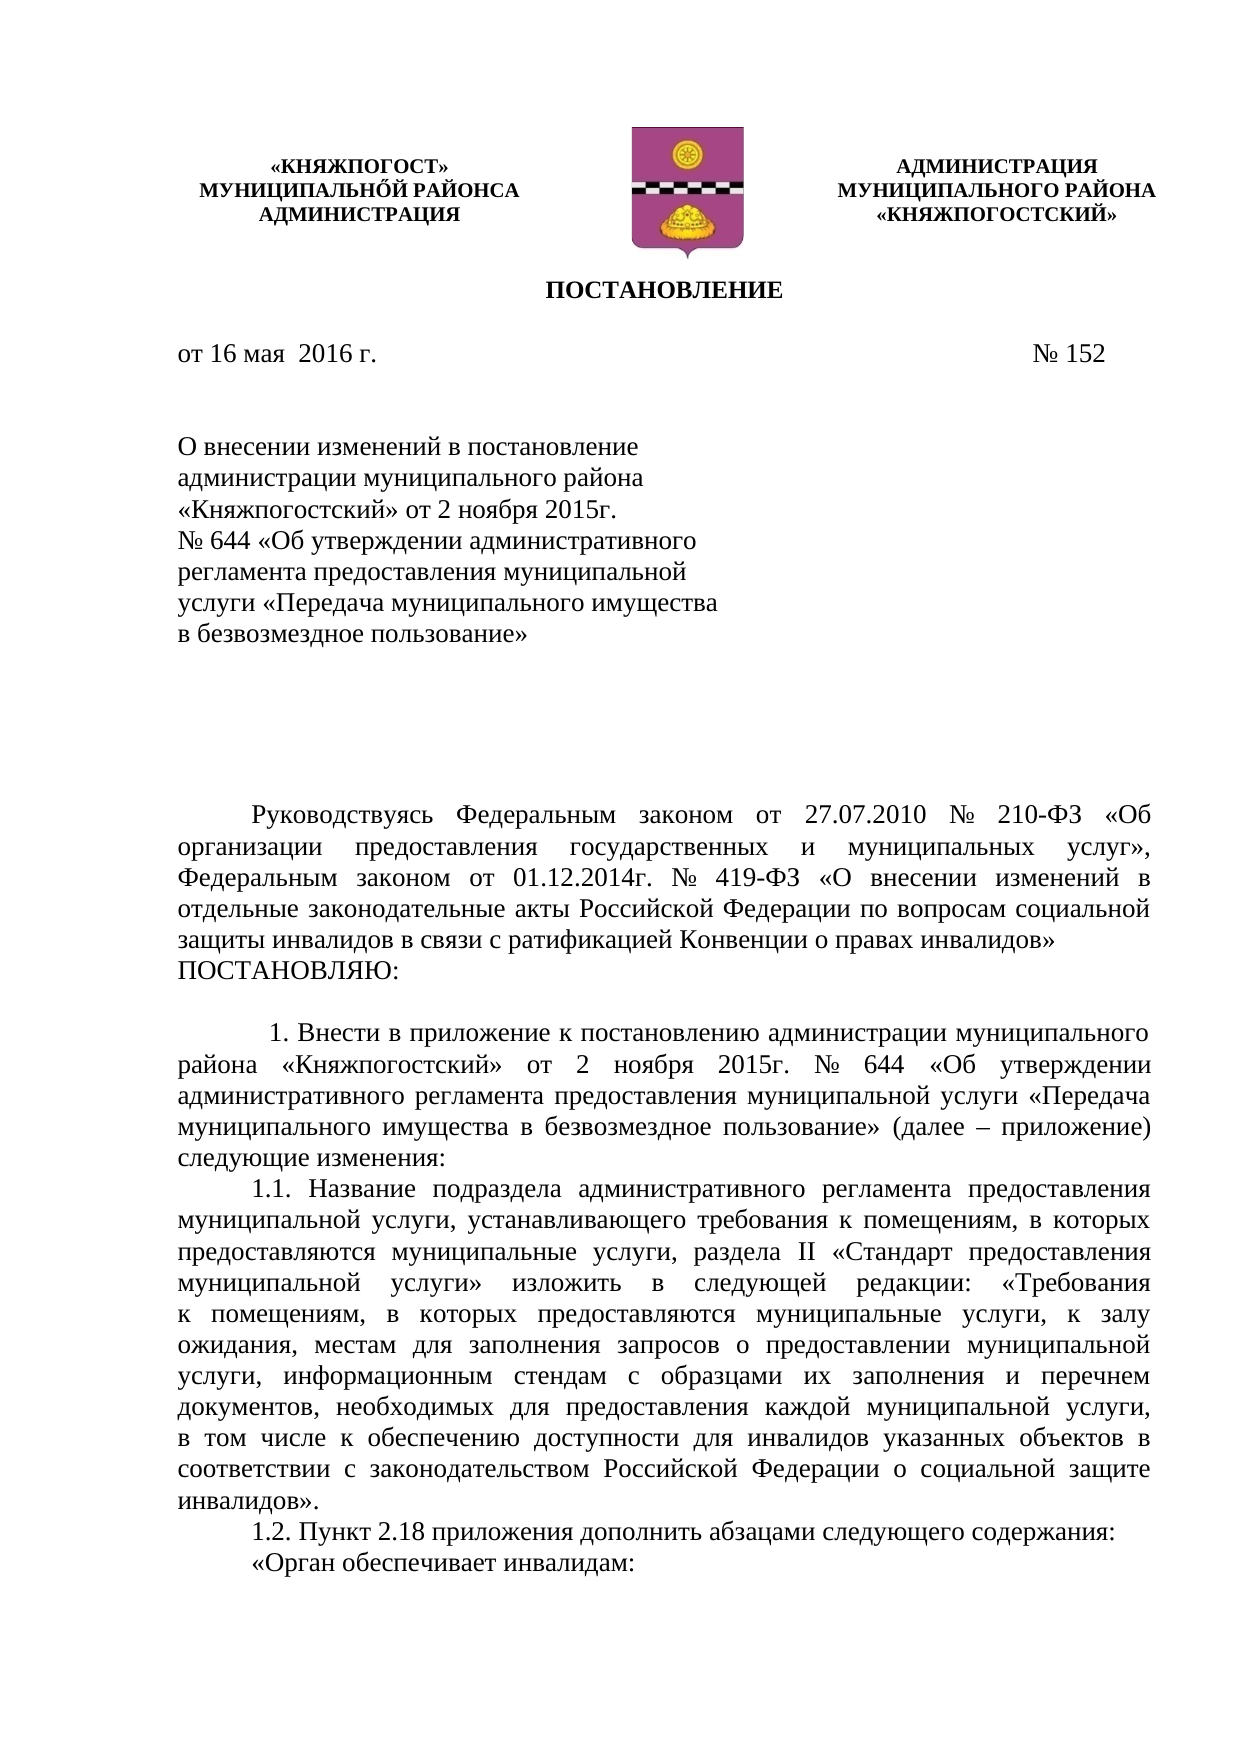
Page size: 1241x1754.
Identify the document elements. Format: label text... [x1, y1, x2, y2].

picture [631, 127, 744, 259]
text «Орган обеспечивает инвалидам: [177, 1546, 1152, 1577]
text ПОСТАНОВЛЯЮ: [177, 954, 1152, 985]
text 1.2. Пункт 2.18 приложения дополнить абзацами следующего содержания: [177, 1515, 1152, 1546]
text Руководствуясь Федеральным законом от 27.07.2010 № 210-ФЗ «Об организации предоставления государственных и муниципальных услуг», Федеральным законом от 01.12.2014г. № 419-ФЗ «О внесении изменений в отдельные законодательные акты Российской Федерации по вопросам социальной защиты инвалидов в связи с ратификацией Конвенции о правах инвалидов» [177, 798, 1152, 954]
subtitle ПОСТАНОВЛЕНИЕ [177, 275, 1152, 304]
text от 16 мая 2016 г. № 152 [177, 337, 1152, 368]
table_header О внесении изменений в постановление администрации муниципального района «Княжпогостский» от 2 ноября 2015г. № 644 «Об утверждении административного регламента предоставления муниципальной услуги «Передача муниципального имущества в безвозмездное пользование» [166, 430, 879, 741]
text 1. Внести в приложение к постановлению администрации муниципального района «Княжпогостский» от 2 ноября 2015г. № 644 «Об утверждении административного регламента предоставления муниципальной услуги «Передача муниципального имущества в безвозмездное пользование» (далее – приложение) следующие изменения: [177, 1017, 1152, 1172]
text 1.1. Название подраздела административного регламента предоставления муниципальной услуги, устанавливающего требования к помещениям, в которых предоставляются муниципальные услуги, раздела II «Стандарт предоставления муниципальной услуги» изложить в следующей редакции: «Требования к помещениям, в которых предоставляются муниципальные услуги, к залу ожидания, местам для заполнения запросов о предоставлении муниципальной услуги, информационным стендам с образцами их заполнения и перечнем документов, необходимых для предоставления каждой муниципальной услуги, в том числе к обеспечению доступности для инвалидов указанных объектов в соответствии с законодательством Российской Федерации о социальной защите инвалидов». [177, 1172, 1152, 1515]
